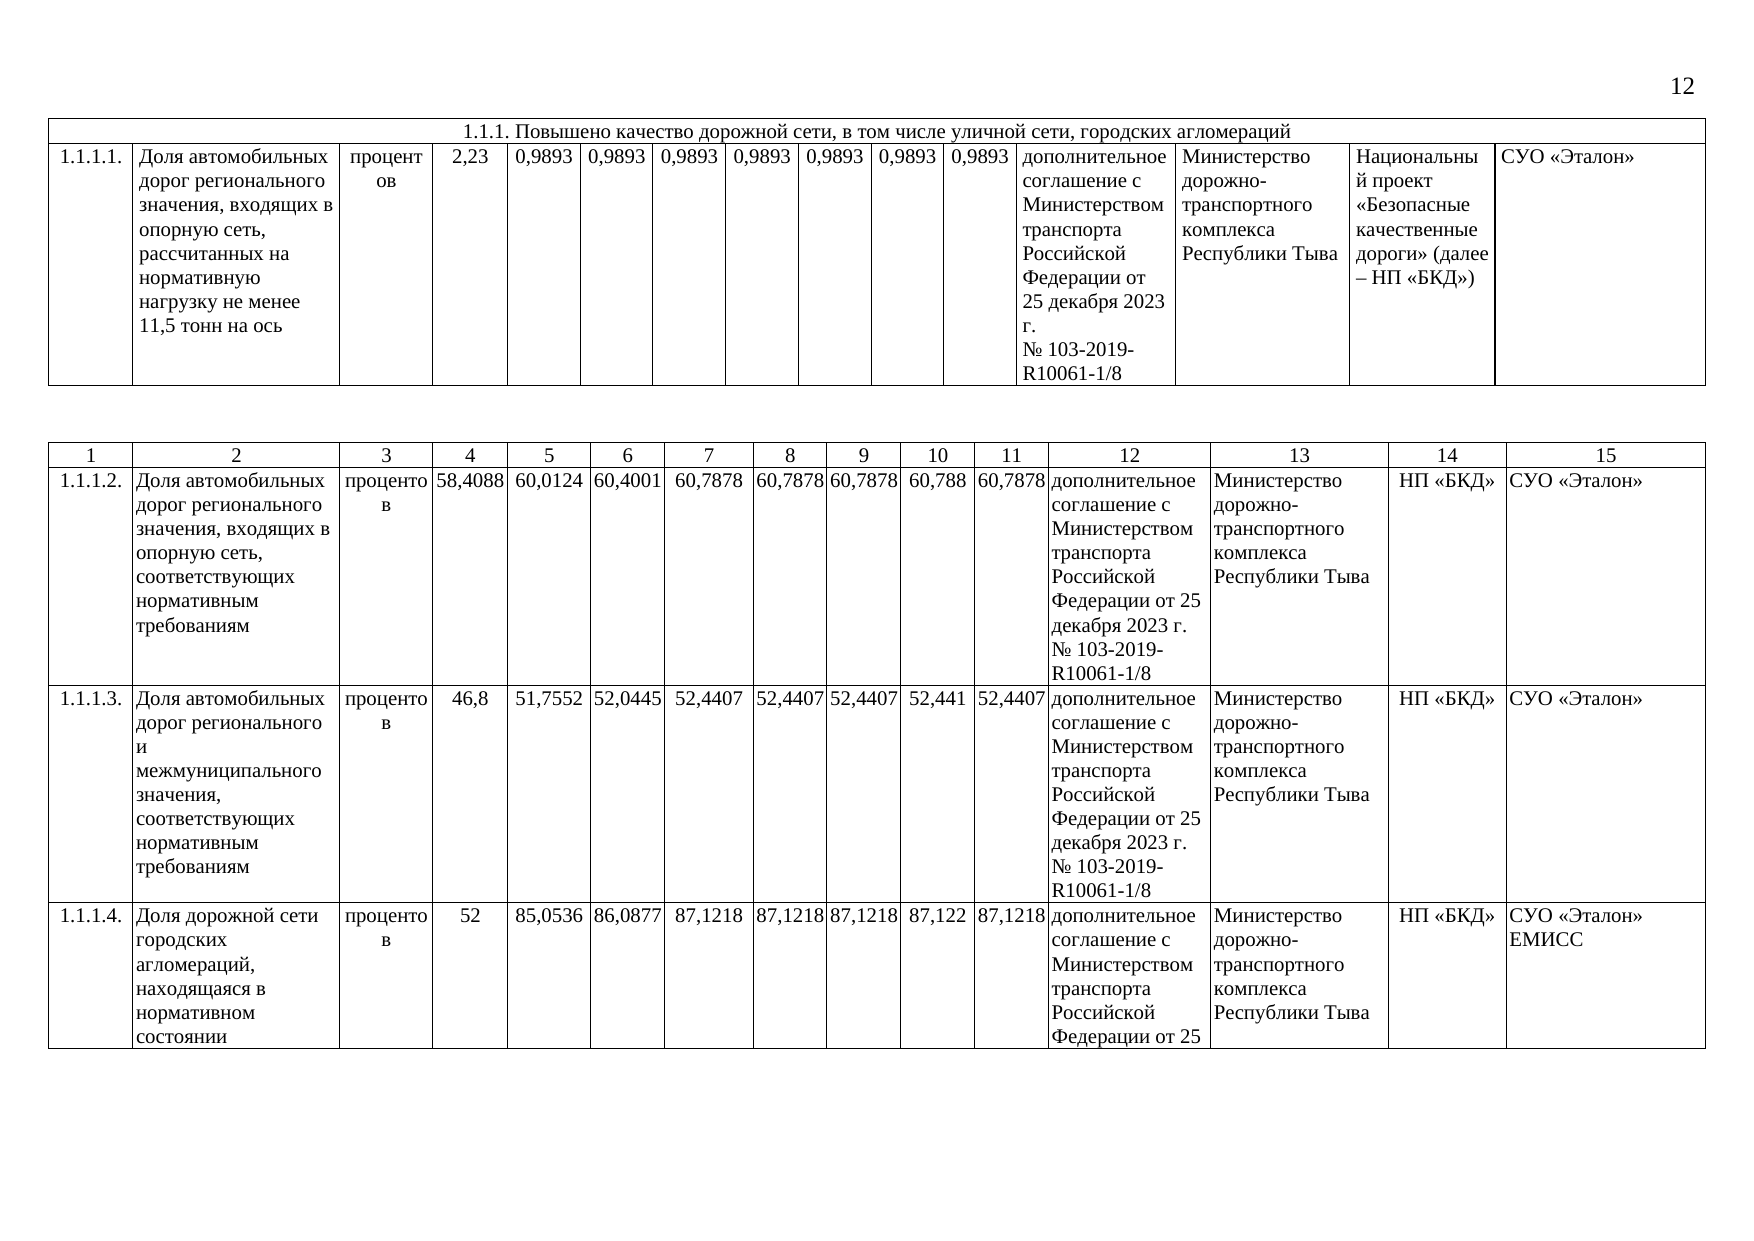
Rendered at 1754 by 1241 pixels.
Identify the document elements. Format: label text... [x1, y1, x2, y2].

table_cell 85,0536 [508, 903, 590, 1048]
table_cell 1.1.1.4. [49, 903, 132, 1048]
table_cell 87,122 [901, 903, 974, 1048]
table_cell СУО «Эталон» [1507, 468, 1705, 685]
table_cell НП «БКД» [1389, 468, 1506, 685]
table_cell процентов [340, 468, 432, 685]
table_header 13 [1211, 443, 1388, 467]
table_cell дополнительное соглашение с Министерством транспорта Российской Федерации от 25 декабря 2023 г. № 103-2019-R10061-1/8 [1017, 144, 1175, 385]
table_cell 60,7878 [975, 468, 1048, 685]
table_cell 2,23 [433, 144, 507, 385]
table_cell НП «БКД» [1389, 903, 1506, 1048]
table_cell процентов [340, 686, 432, 902]
table_cell 0,9893 [726, 144, 798, 385]
table_cell 0,9893 [508, 144, 580, 385]
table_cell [1049, 903, 1210, 1048]
table_cell Национальный проект «Безопасные качественные дороги» (далее – НП «БКД») [1350, 144, 1494, 385]
table_cell 60,7878 [827, 468, 900, 685]
table_cell НП «БКД» [1389, 686, 1506, 902]
table_cell 46,8 [433, 686, 507, 902]
table_cell 60,4001 [591, 468, 664, 685]
table_cell 52,4407 [665, 686, 753, 902]
table_header 12 [1049, 443, 1210, 467]
table_cell 87,1218 [827, 903, 900, 1048]
table_header 6 [591, 443, 664, 467]
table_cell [133, 903, 339, 1048]
table_cell 1.1.1.3. [49, 686, 132, 902]
table_cell 0,9893 [653, 144, 725, 385]
table_cell Министерство дорожно-транспортного комплекса Республики Тыва [1176, 144, 1349, 385]
table_cell 87,1218 [975, 903, 1048, 1048]
table_cell 60,7878 [754, 468, 826, 685]
table_cell 87,1218 [665, 903, 753, 1048]
table_header 2 [133, 443, 339, 467]
table_header 10 [901, 443, 974, 467]
table_cell 52 [433, 903, 507, 1048]
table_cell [1211, 903, 1388, 1048]
table_cell 52,4407 [827, 686, 900, 902]
table_cell 58,4088 [433, 468, 507, 685]
table_cell процентов [340, 903, 432, 1048]
table_header 5 [508, 443, 590, 467]
table_cell 86,0877 [591, 903, 664, 1048]
table_cell процентов [340, 144, 432, 385]
table_header 8 [754, 443, 826, 467]
table_cell СУО «Эталон» ЕМИСС [1507, 903, 1705, 1048]
table_cell 1.1.1.1. [49, 144, 132, 385]
table_cell 52,0445 [591, 686, 664, 902]
table_cell Министерство дорожно-транспортного комплекса Республики Тыва [1211, 686, 1388, 902]
table_cell 0,9893 [799, 144, 871, 385]
table_cell Доля автомобильных дорог регионального значения, входящих в опорную сеть, соответствующих нормативным требованиям [133, 468, 339, 685]
table_cell СУО «Эталон» [1507, 686, 1705, 902]
table_cell 0,9893 [944, 144, 1016, 385]
table_cell 60,7878 [665, 468, 753, 685]
table_header 7 [665, 443, 753, 467]
table_cell 52,441 [901, 686, 974, 902]
table_cell 52,4407 [754, 686, 826, 902]
table_header 15 [1507, 443, 1705, 467]
table_header 4 [433, 443, 507, 467]
table_cell 60,0124 [508, 468, 590, 685]
table_cell 1.1.1.2. [49, 468, 132, 685]
table_header 1 [49, 443, 132, 467]
table_cell 60,788 [901, 468, 974, 685]
table_cell 0,9893 [581, 144, 652, 385]
table_cell 51,7552 [508, 686, 590, 902]
table_header 14 [1389, 443, 1506, 467]
table_cell дополнительное соглашение с Министерством транспорта Российской Федерации от 25 декабря 2023 г. № 103-2019-R10061-1/8 [1049, 686, 1210, 902]
table_header 9 [827, 443, 900, 467]
table_cell Доля автомобильных дорог регионального значения, входящих в опорную сеть, рассчитанных на нормативную нагрузку не менее 11,5 тонн на ось [133, 144, 339, 385]
table_cell 1.1.1. Повышено качество дорожной сети, в том числе уличной сети, городских агломераций [49, 119, 1705, 143]
table_cell Министерство дорожно-транспортного комплекса Республики Тыва [1211, 468, 1388, 685]
table_cell 87,1218 [754, 903, 826, 1048]
table_header 3 [340, 443, 432, 467]
table_cell дополнительное соглашение с Министерством транспорта Российской Федерации от 25 декабря 2023 г. № 103-2019-R10061-1/8 [1049, 468, 1210, 685]
table_cell СУО «Эталон» [1496, 144, 1705, 385]
table_cell Доля автомобильных дорог регионального и межмуниципального значения, соответствующих нормативным требованиям [133, 686, 339, 902]
table_cell 52,4407 [975, 686, 1048, 902]
table_cell 0,9893 [872, 144, 943, 385]
table_header 11 [975, 443, 1048, 467]
